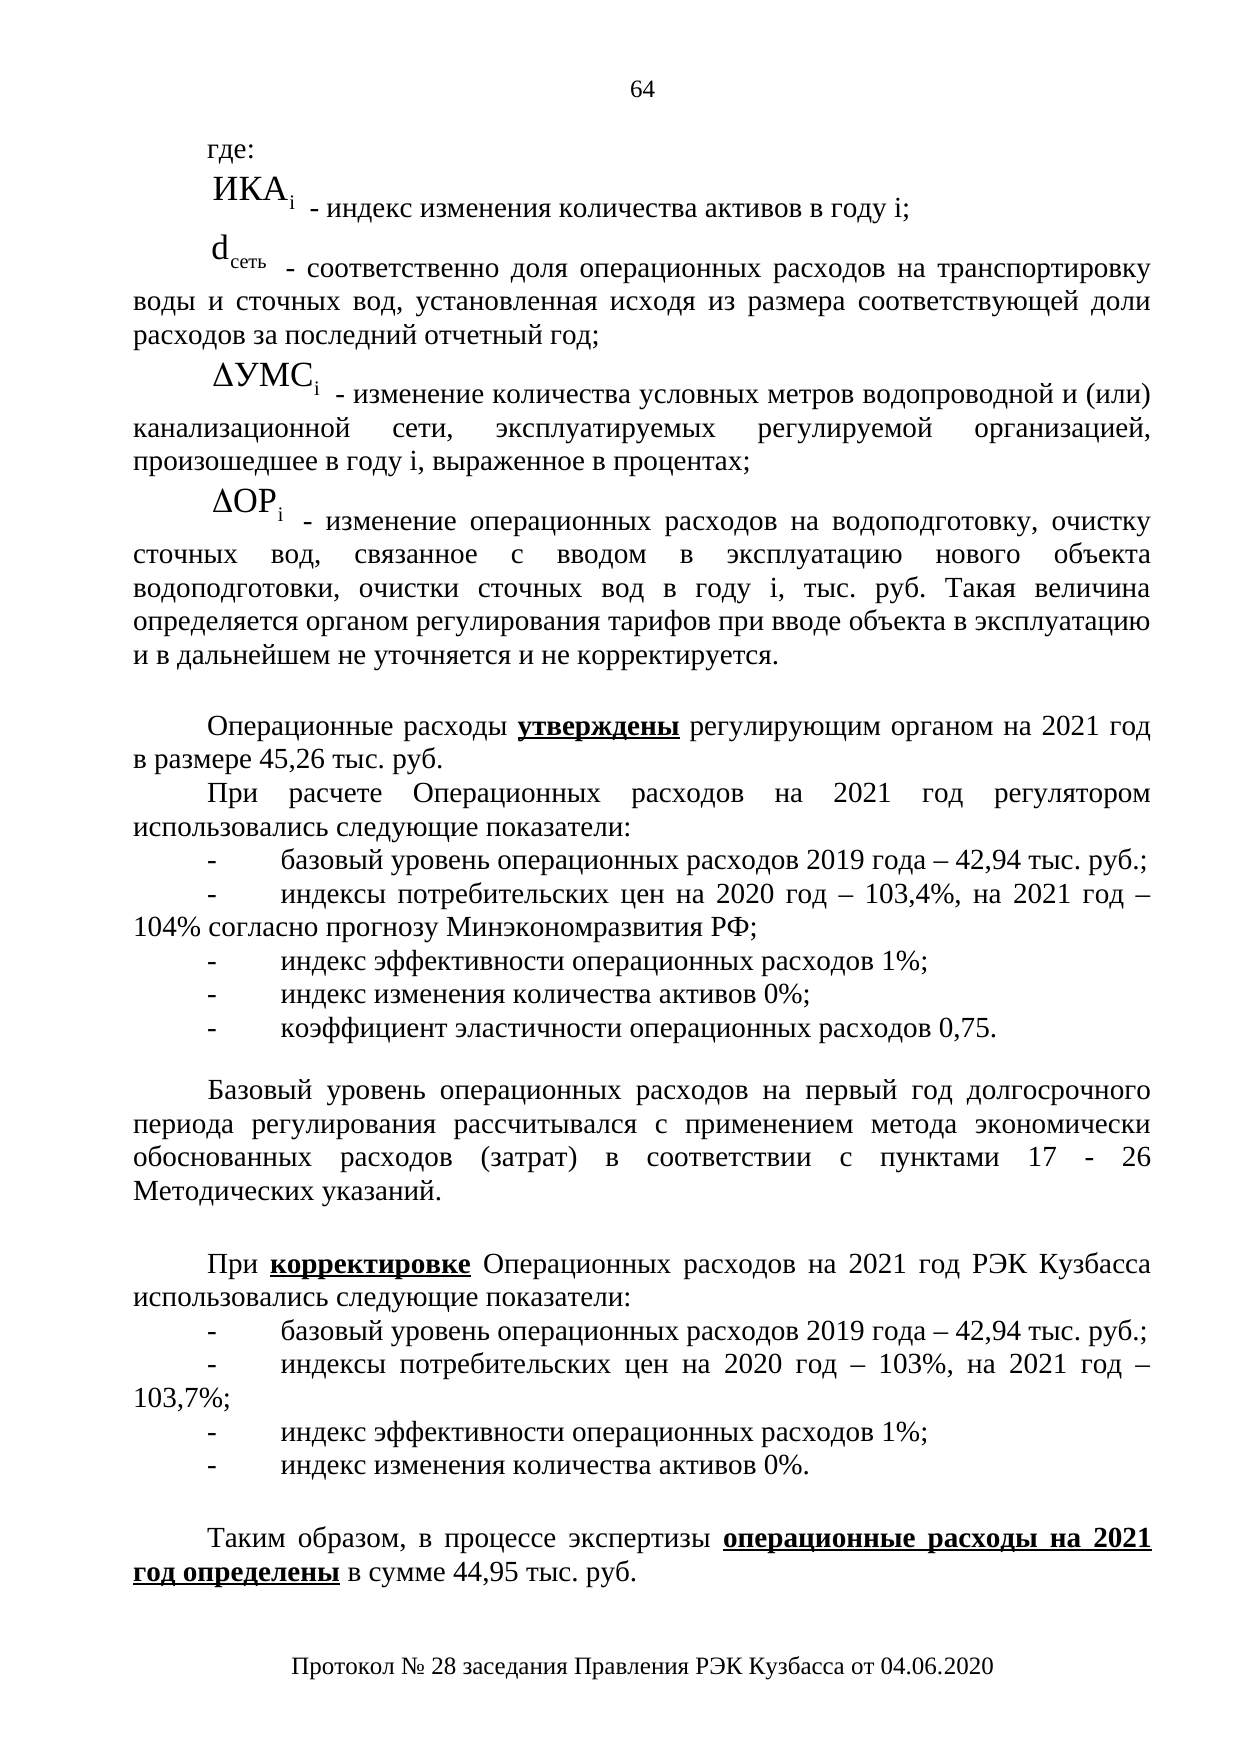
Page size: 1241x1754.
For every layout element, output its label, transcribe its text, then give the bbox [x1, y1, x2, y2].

text При расчете Операционных расходов на 2021 год регулятором использовались следующие показатели: [133, 775, 1152, 842]
text Операционные расходы утверждены регулирующим органом на 2021 год в размере 45,26 тыс. руб. [133, 708, 1152, 775]
text При корректировке Операционных расходов на 2021 год РЭК Кузбасса использовались следующие показатели: [133, 1246, 1152, 1313]
text - изменение операционных расходов на водоподготовку, очистку сточных вод, связанное с вводом в эксплуатацию нового объекта водоподготовки, очистки сточных вод в году i, тыс. руб. Такая величина определяется органом регулирования тарифов при вводе объекта в эксплуатацию и в дальнейшем не уточняется и не корректируется. [133, 477, 1152, 671]
text Таким образом, в процессе экспертизы операционные расходы на 2021 год определены в сумме 44,95 тыс. руб. [133, 1520, 1152, 1587]
text - изменение количества условных метров водопроводной и (или) канализационной сети, эксплуатируемых регулируемой организацией, произошедшее в году i, выраженное в процентах; [133, 351, 1152, 477]
list индекс эффективности операционных расходов 1%; [133, 1414, 1152, 1447]
list коэффициент эластичности операционных расходов 0,75. [133, 1010, 1152, 1043]
text где: [133, 131, 1152, 165]
text - соответственно доля операционных расходов на транспортировку воды и сточных вод, установленная исходя из размера соответствующей доли расходов за последний отчетный год; [133, 224, 1152, 351]
text Базовый уровень операционных расходов на первый год долгосрочного периода регулирования рассчитывался с применением метода экономически обоснованных расходов (затрат) в соответствии с пунктами 17 - 26 Методических указаний. [133, 1072, 1152, 1206]
list индексы потребительских цен на 2020 год – 103,4%, на 2021 год – 104% согласно прогнозу Минэкономразвития РФ; [133, 876, 1152, 943]
list индекс изменения количества активов 0%; [133, 976, 1152, 1010]
list индекс эффективности операционных расходов 1%; [133, 943, 1152, 976]
list индекс изменения количества активов 0%. [133, 1447, 1152, 1481]
text - индекс изменения количества активов в году i; [133, 165, 1152, 224]
list базовый уровень операционных расходов 2019 года – 42,94 тыс. руб.; [133, 1313, 1152, 1347]
list базовый уровень операционных расходов 2019 года – 42,94 тыс. руб.; [133, 842, 1152, 876]
list индексы потребительских цен на 2020 год – 103%, на 2021 год – 103,7%; [133, 1347, 1152, 1414]
